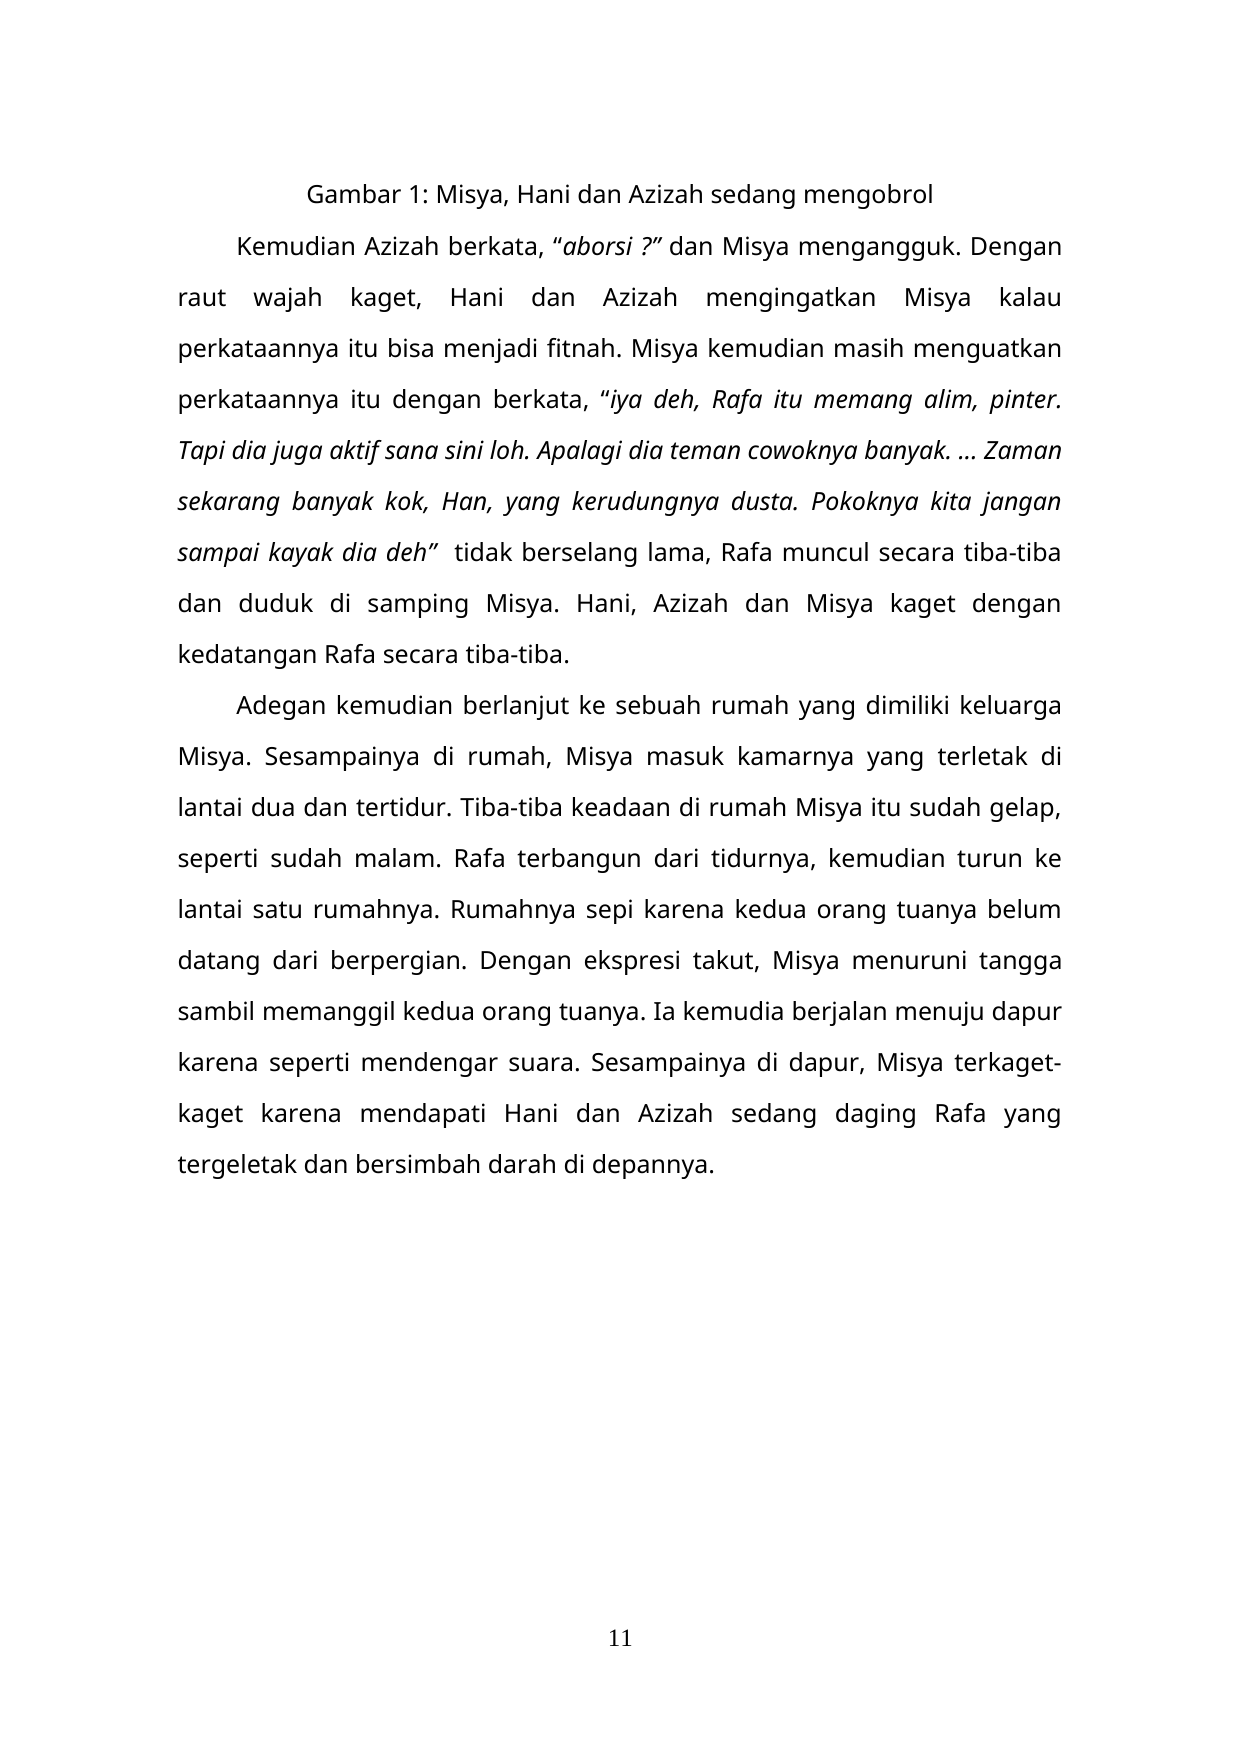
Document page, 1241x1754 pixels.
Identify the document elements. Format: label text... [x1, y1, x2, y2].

text Gambar 1: Misya, Hani dan Azizah sedang mengobrol [177, 177, 1063, 211]
text Adegan kemudian berlanjut ke sebuah rumah yang dimiliki keluarga Misya. Sesampainya di rumah, Misya masuk kamarnya yang terletak di lantai dua dan tertidur. Tiba-tiba keadaan di rumah Misya itu sudah gelap, seperti sudah malam. Rafa terbangun dari tidurnya, kemudian turun ke lantai satu rumahnya. Rumahnya sepi karena kedua orang tuanya belum datang dari berpergian. Dengan ekspresi takut, Misya menuruni tangga sambil memanggil kedua orang tuanya. Ia kemudia berjalan menuju dapur karena seperti mendengar suara. Sesampainya di dapur, Misya terkaget-kaget karena mendapati Hani dan Azizah sedang daging Rafa yang tergeletak dan bersimbah darah di depannya. [177, 688, 1063, 1181]
text Kemudian Azizah berkata, “aborsi ?” dan Misya mengangguk. Dengan raut wajah kaget, Hani dan Azizah mengingatkan Misya kalau perkataannya itu bisa menjadi fitnah. Misya kemudian masih menguatkan perkataannya itu dengan berkata, “iya deh, Rafa itu memang alim, pinter. Tapi dia juga aktif sana sini loh. Apalagi dia teman cowoknya banyak. ... Zaman sekarang banyak kok, Han, yang kerudungnya dusta. Pokoknya kita jangan sampai kayak dia deh” tidak berselang lama, Rafa muncul secara tiba-tiba dan duduk di samping Misya. Hani, Azizah dan Misya kaget dengan kedatangan Rafa secara tiba-tiba. [177, 228, 1063, 671]
